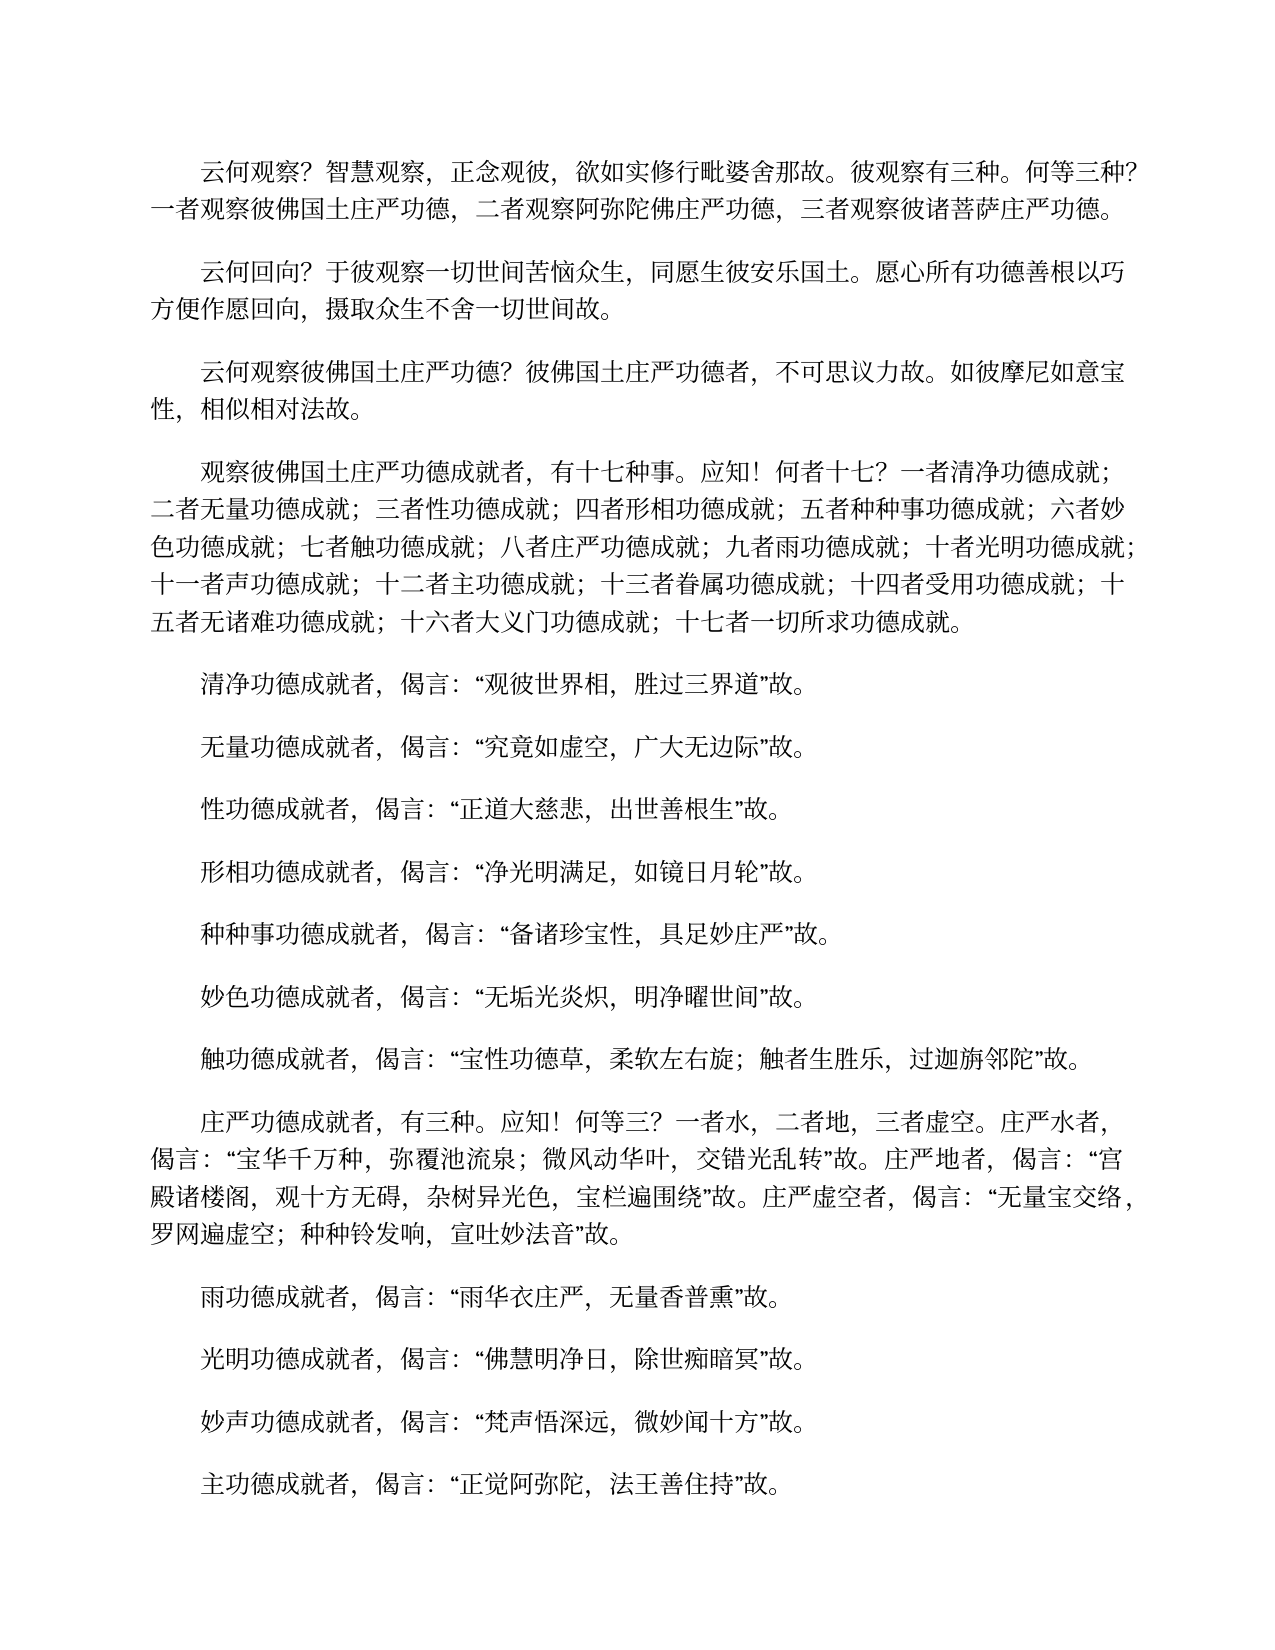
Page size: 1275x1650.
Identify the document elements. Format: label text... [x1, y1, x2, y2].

text 清净功德成就者，偈言：“观彼世界相，胜过三界道”故。 [150, 662, 1125, 700]
text 光明功德成就者，偈言：“佛慧明净日，除世痴暗冥”故。 [150, 1337, 1125, 1375]
text 形相功德成就者，偈言：“净光明满足，如镜日月轮”故。 [150, 850, 1125, 887]
text 妙声功德成就者，偈言：“梵声悟深远，微妙闻十方”故。 [150, 1400, 1125, 1437]
text 云何观察？智慧观察，正念观彼，欲如实修行毗婆舍那故。彼观察有三种。何等三种？一者观察彼佛国土庄严功德，二者观察阿弥陀佛庄严功德，三者观察彼诸菩萨庄严功德。 [150, 150, 1125, 225]
text 无量功德成就者，偈言：“究竟如虚空，广大无边际”故。 [150, 725, 1125, 762]
text 观察彼佛国土庄严功德成就者，有十七种事。应知！何者十七？一者清净功德成就；二者无量功德成就；三者性功德成就；四者形相功德成就；五者种种事功德成就；六者妙色功德成就；七者触功德成就；八者庄严功德成就；九者雨功德成就；十者光明功德成就；十一者声功德成就；十二者主功德成就；十三者眷属功德成就；十四者受用功德成就；十五者无诸难功德成就；十六者大义门功德成就；十七者一切所求功德成就。 [150, 450, 1125, 637]
text 云何回向？于彼观察一切世间苦恼众生，同愿生彼安乐国土。愿心所有功德善根以巧方便作愿回向，摄取众生不舍一切世间故。 [150, 250, 1125, 325]
text 妙色功德成就者，偈言：“无垢光炎炽，明净曜世间”故。 [150, 975, 1125, 1012]
text 庄严功德成就者，有三种。应知！何等三？一者水，二者地，三者虚空。庄严水者，偈言：“宝华千万种，弥覆池流泉；微风动华叶，交错光乱转”故。庄严地者，偈言：“宫殿诸楼阁，观十方无碍，杂树异光色，宝栏遍围绕”故。庄严虚空者，偈言：“无量宝交络，罗网遍虚空；种种铃发响，宣吐妙法音”故。 [150, 1100, 1125, 1250]
text 种种事功德成就者，偈言：“备诸珍宝性，具足妙庄严”故。 [150, 912, 1125, 950]
text 触功德成就者，偈言：“宝性功德草，柔软左右旋；触者生胜乐，过迦旃邻陀”故。 [150, 1037, 1125, 1075]
text 云何观察彼佛国土庄严功德？彼佛国土庄严功德者，不可思议力故。如彼摩尼如意宝性，相似相对法故。 [150, 350, 1125, 425]
text 主功德成就者，偈言：“正觉阿弥陀，法王善住持”故。 [150, 1462, 1125, 1500]
text 性功德成就者，偈言：“正道大慈悲，出世善根生”故。 [150, 787, 1125, 825]
text 雨功德成就者，偈言：“雨华衣庄严，无量香普熏”故。 [150, 1275, 1125, 1312]
